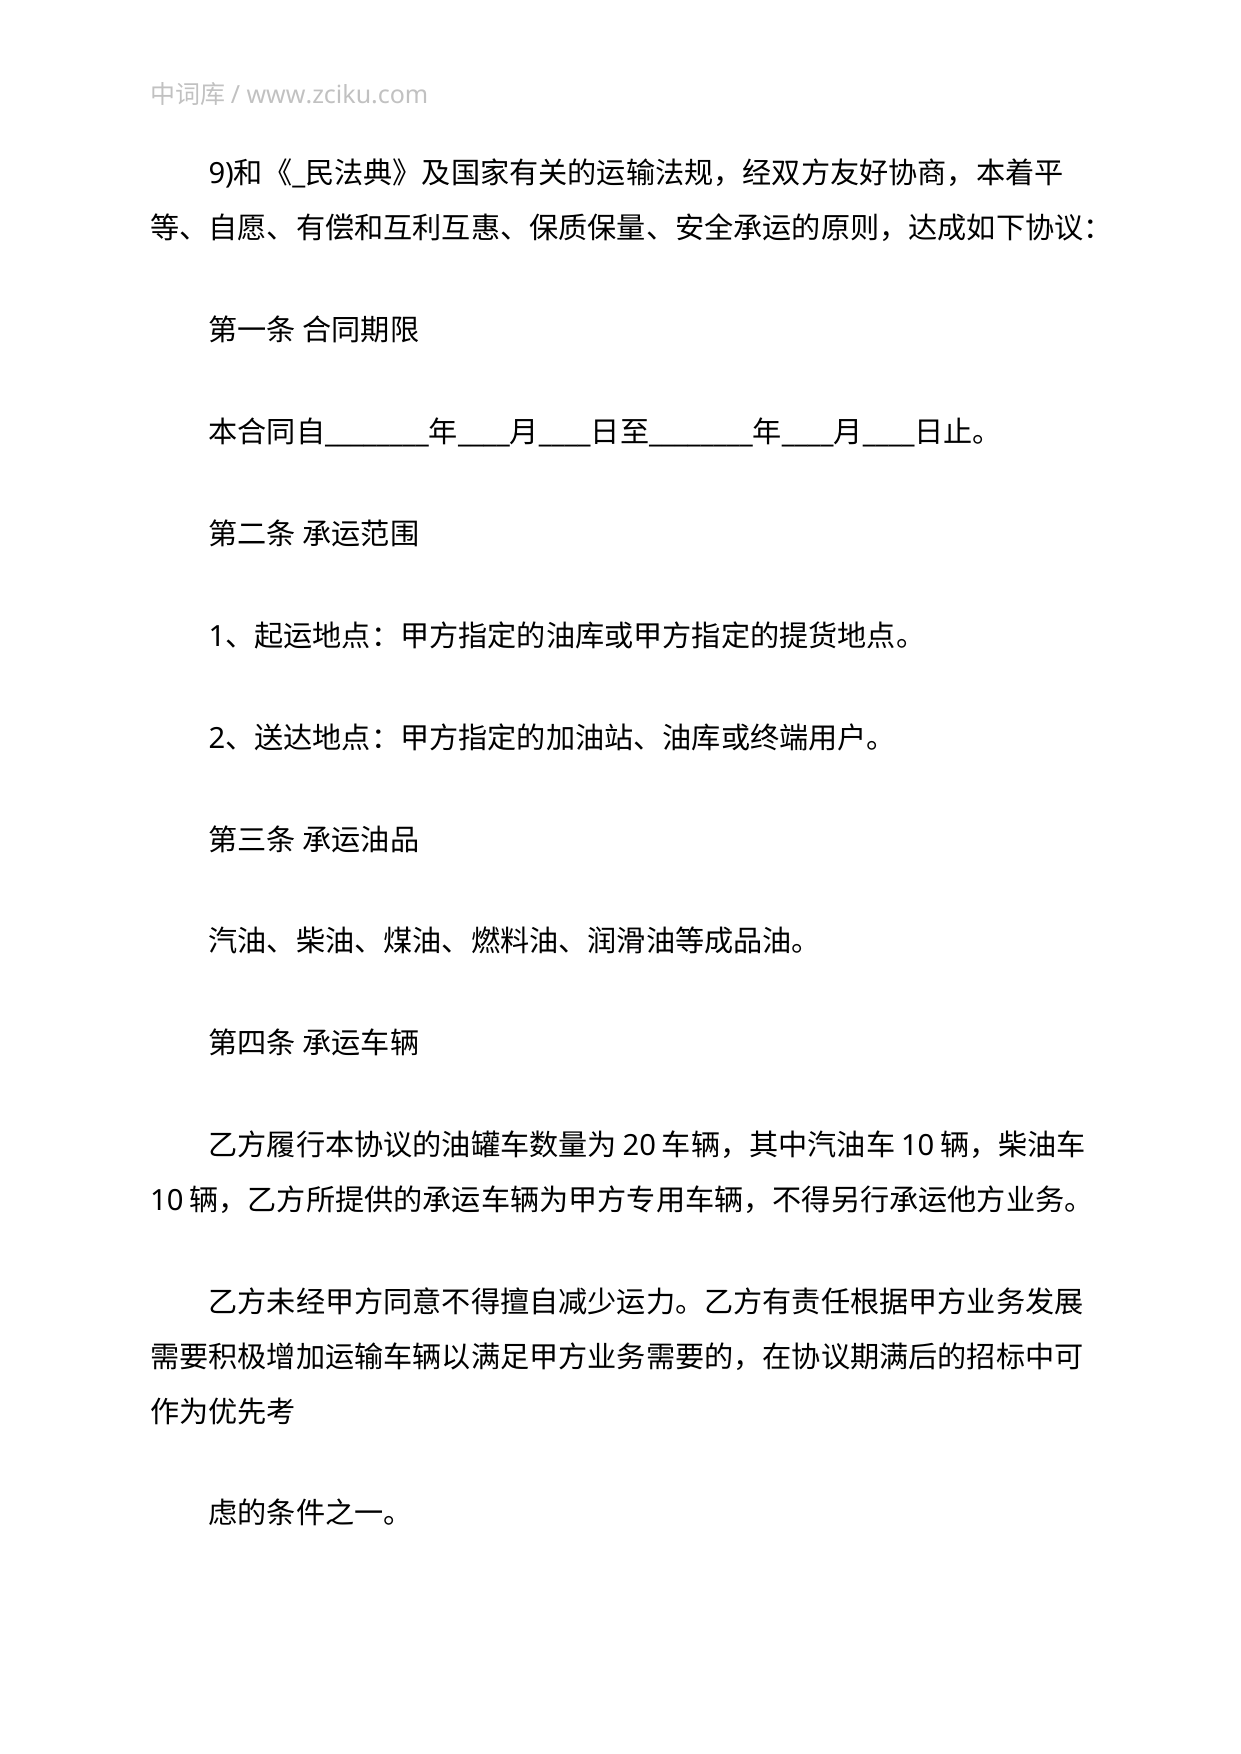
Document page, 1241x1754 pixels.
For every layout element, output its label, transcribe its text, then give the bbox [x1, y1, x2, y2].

text 汽油、柴油、煤油、燃料油、润滑油等成品油。 [150, 918, 1090, 960]
text 乙方履行本协议的油罐车数量为20车辆，其中汽油车10辆，柴油车10辆，乙方所提供的承运车辆为甲方专用车辆，不得另行承运他方业务。 [150, 1122, 1090, 1219]
text 第一条 合同期限 [150, 307, 1090, 349]
text 第三条 承运油品 [150, 816, 1090, 858]
text 2、送达地点：甲方指定的加油站、油库或终端用户。 [150, 714, 1090, 757]
text 9)和《_民法典》及国家有关的运输法规，经双方友好协商，本着平等、自愿、有偿和互利互惠、保质保量、安全承运的原则，达成如下协议： [150, 150, 1090, 247]
text 虑的条件之一。 [150, 1490, 1090, 1532]
text 第四条 承运车辆 [150, 1020, 1090, 1062]
text 乙方未经甲方同意不得擅自减少运力。乙方有责任根据甲方业务发展需要积极增加运输车辆以满足甲方业务需要的，在协议期满后的招标中可作为优先考 [150, 1278, 1090, 1431]
text 本合同自________年____月____日至________年____月____日止。 [150, 408, 1090, 451]
text 1、起运地点：甲方指定的油库或甲方指定的提货地点。 [150, 612, 1090, 655]
text 第二条 承运范围 [150, 511, 1090, 553]
